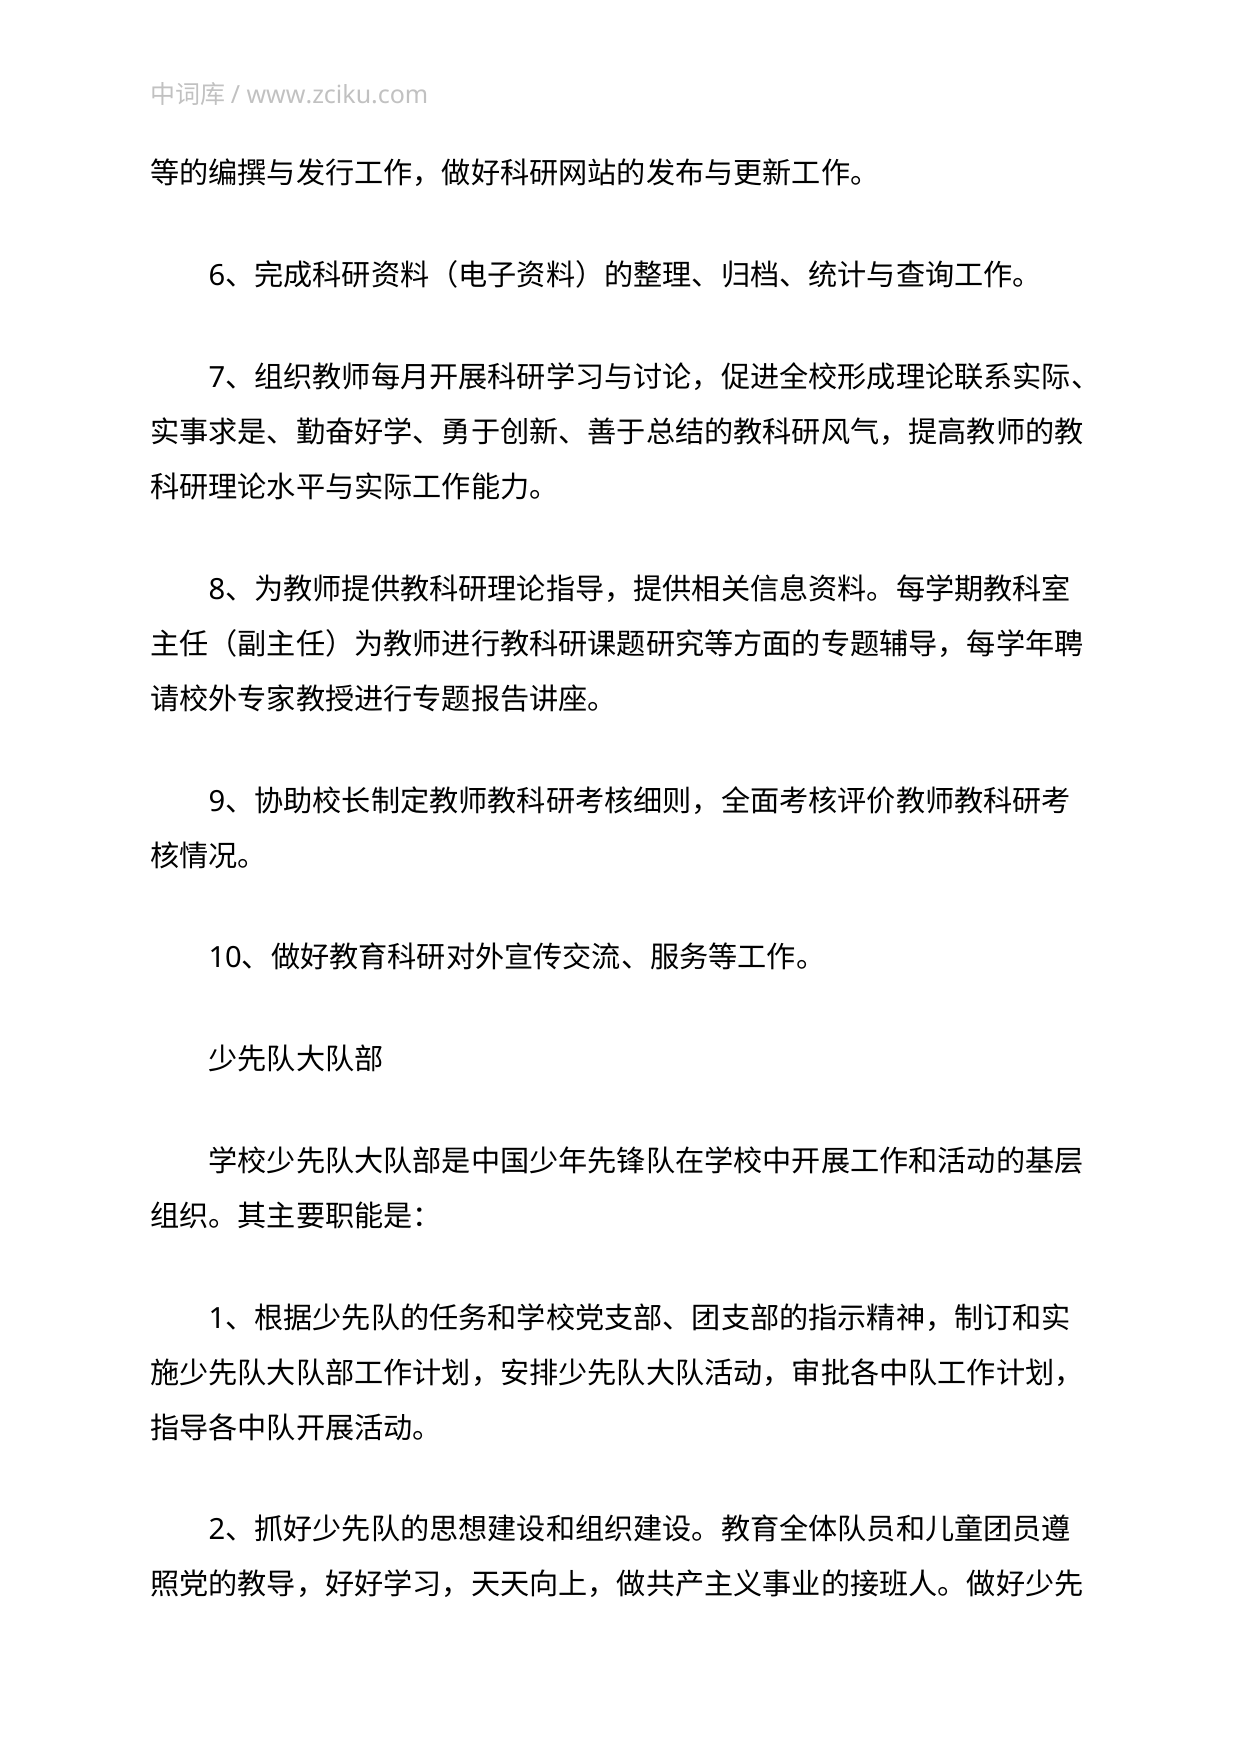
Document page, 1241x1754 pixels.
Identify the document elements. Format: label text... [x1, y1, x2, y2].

text 9、协助校长制定教师教科研考核细则，全面考核评价教师教科研考核情况。 [150, 777, 1090, 874]
text 8、为教师提供教科研理论指导，提供相关信息资料。每学期教科室主任（副主任）为教师进行教科研课题研究等方面的专题辅导，每学年聘请校外专家教授进行专题报告讲座。 [150, 565, 1090, 718]
text 学校少先队大队部是中国少年先锋队在学校中开展工作和活动的基层组织。其主要职能是： [150, 1138, 1090, 1235]
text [150, 1506, 1090, 1603]
text 6、完成科研资料（电子资料）的整理、归档、统计与查询工作。 [150, 252, 1090, 294]
text 10、做好教育科研对外宣传交流、服务等工作。 [150, 934, 1090, 976]
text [150, 150, 1090, 192]
text 少先队大队部 [150, 1036, 1090, 1078]
text 7、组织教师每月开展科研学习与讨论，促进全校形成理论联系实际、实事求是、勤奋好学、勇于创新、善于总结的教科研风气，提高教师的教科研理论水平与实际工作能力。 [150, 354, 1090, 506]
text 1、根据少先队的任务和学校党支部、团支部的指示精神，制订和实施少先队大队部工作计划，安排少先队大队活动，审批各中队工作计划，指导各中队开展活动。 [150, 1294, 1090, 1446]
